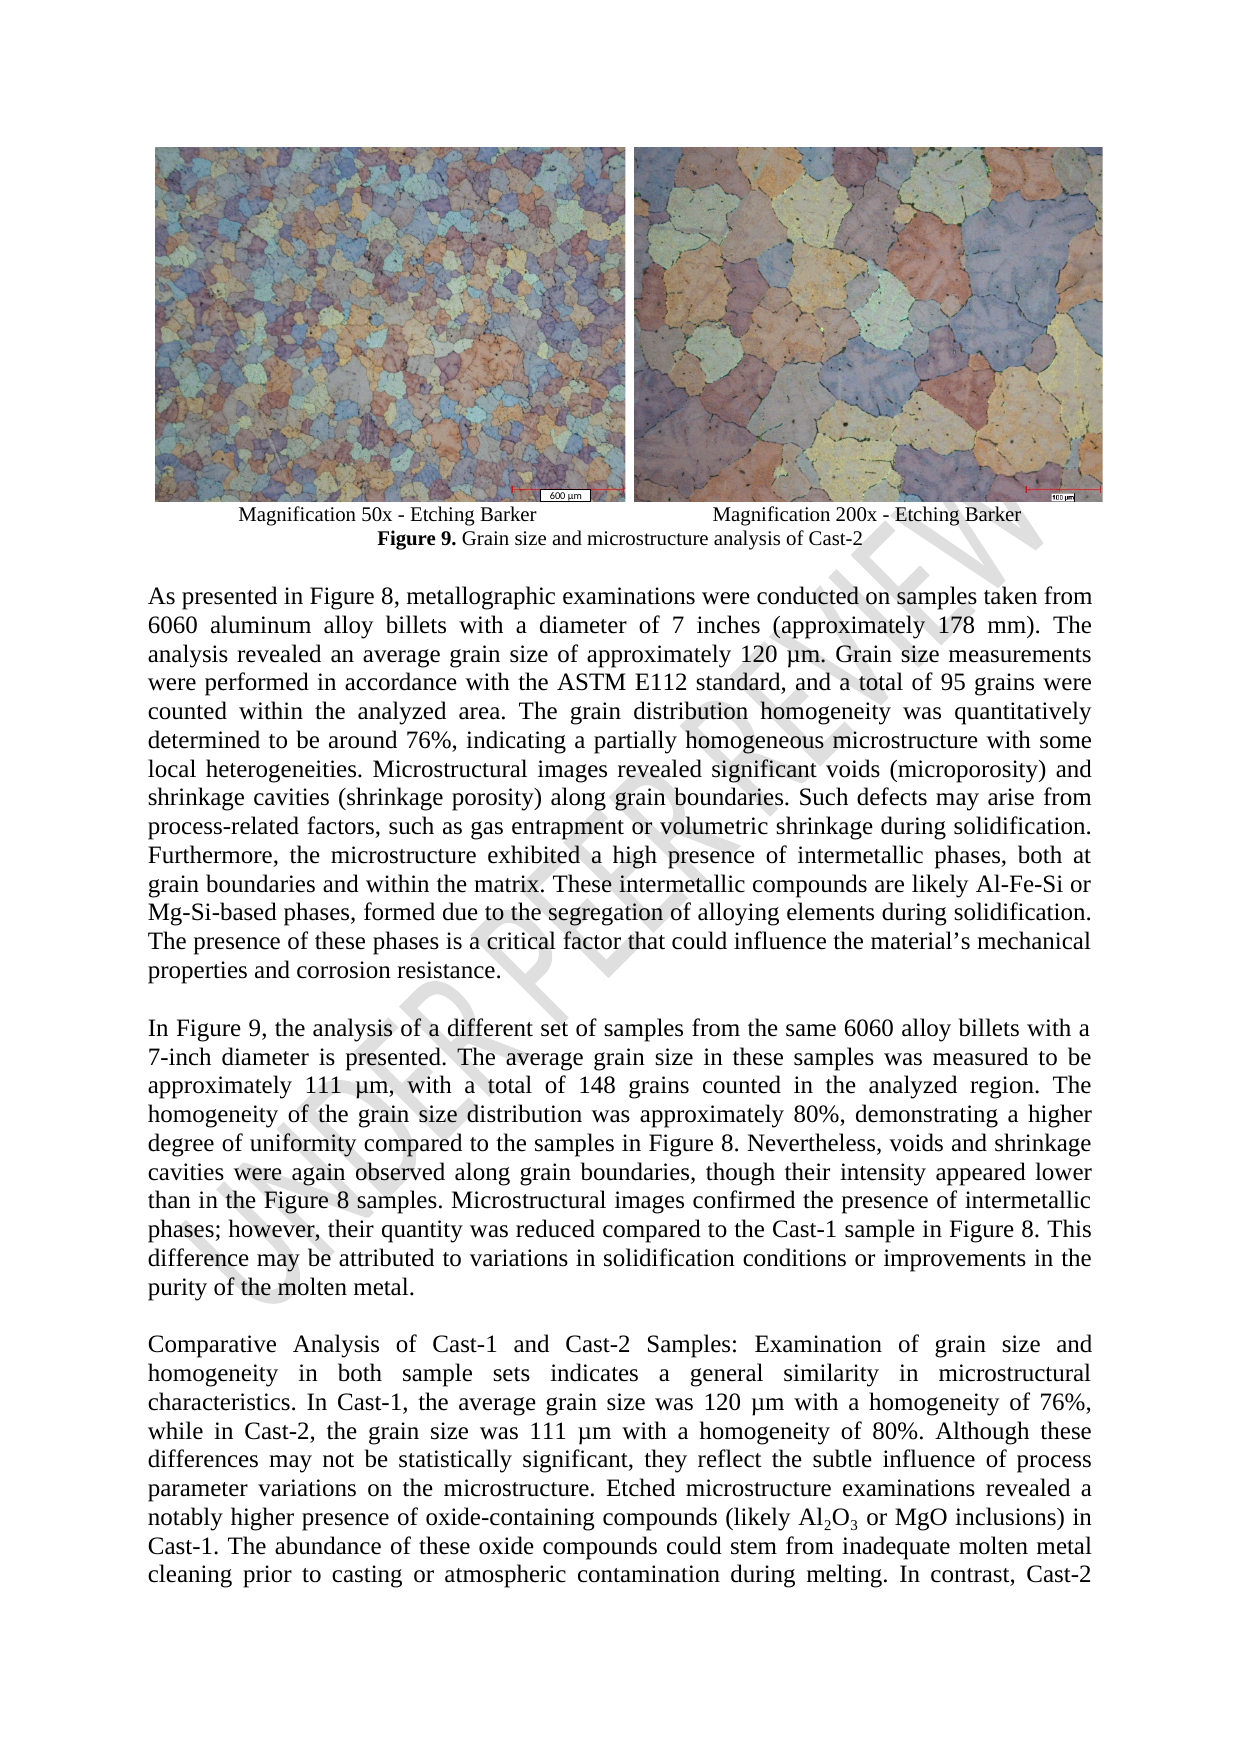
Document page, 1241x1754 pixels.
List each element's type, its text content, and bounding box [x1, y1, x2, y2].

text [148, 1329, 1093, 1588]
picture [155, 147, 626, 502]
picture [634, 147, 1103, 502]
text In Figure 9, the analysis of a different set of samples from the same 6060 alloy billets with a 7-inch diameter is presented. The average grain size in these samples was measured to be approximately 111 µm, with a total of 148 grains counted in the analyzed region. The homogeneity of the grain size distribution was approximately 80%, demonstrating a higher degree of uniformity compared to the samples in Figure 8. Nevertheless, voids and shrinkage cavities were again observed along grain boundaries, though their intensity appeared lower than in the Figure 8 samples. Microstructural images confirmed the presence of intermetallic phases; however, their quantity was reduced compared to the Cast-1 sample in Figure 8. This difference may be attributed to variations in solidification conditions or improvements in the purity of the molten metal. [148, 1013, 1093, 1300]
text As presented in Figure 8, metallographic examinations were conducted on samples taken from 6060 aluminum alloy billets with a diameter of 7 inches (approximately 178 mm). The analysis revealed an average grain size of approximately 120 µm. Grain size measurements were performed in accordance with the ASTM E112 standard, and a total of 95 grains were counted within the analyzed area. The grain distribution homogeneity was quantitatively determined to be around 76%, indicating a partially homogeneous microstructure with some local heterogeneities. Microstructural images revealed significant voids (microporosity) and shrinkage cavities (shrinkage porosity) along grain boundaries. Such defects may arise from process-related factors, such as gas entrapment or volumetric shrinkage during solidification. Furthermore, the microstructure exhibited a high presence of intermetallic phases, both at grain boundaries and within the matrix. These intermetallic compounds are likely Al-Fe-Si or Mg-Si-based phases, formed due to the segregation of alloying elements during solidification. The presence of these phases is a critical factor that could influence the material’s mechanical properties and corrosion resistance. [148, 581, 1093, 984]
text Figure 9. Grain size and microstructure analysis of Cast-2 [148, 526, 1093, 550]
table_cell Magnification 200x - Etching Barker [627, 148, 1107, 526]
table_cell Magnification 50x - Etching Barker [148, 148, 627, 526]
